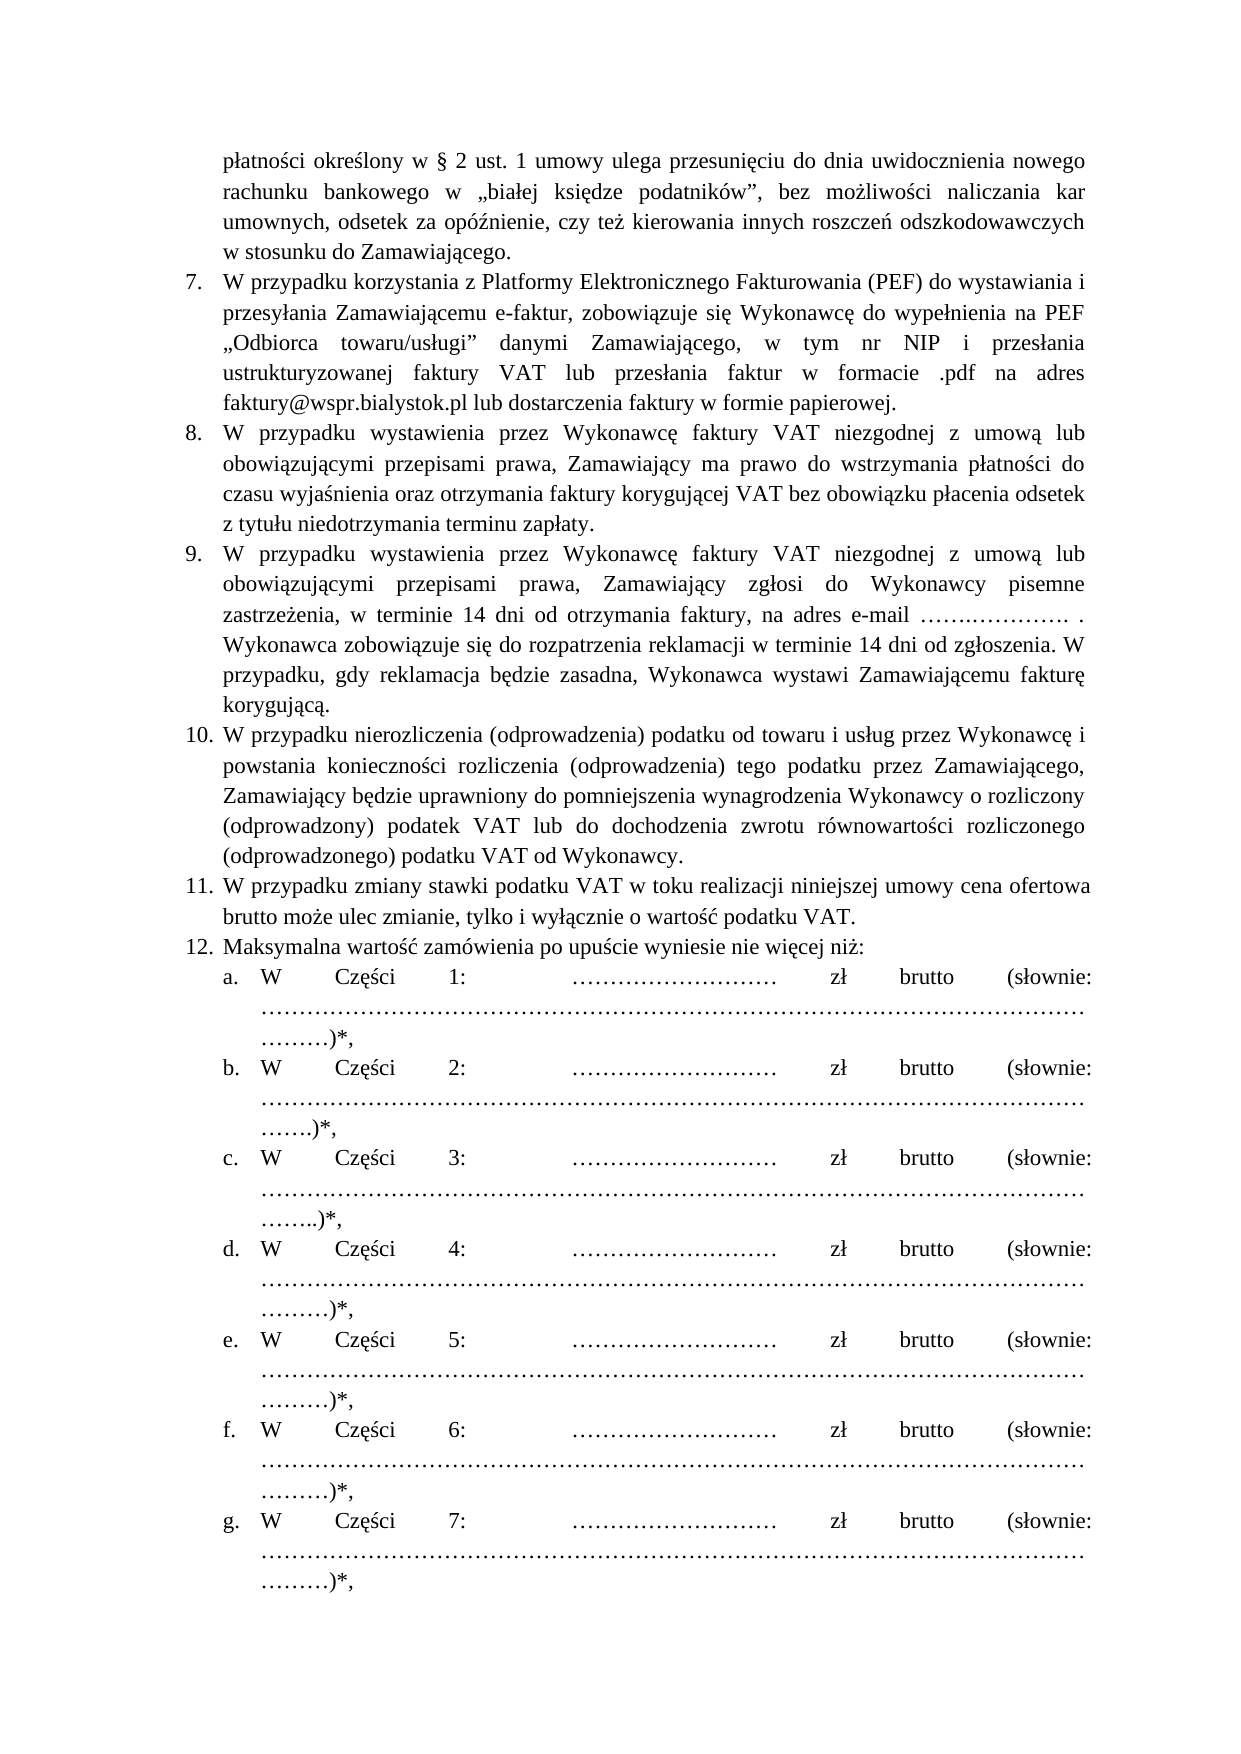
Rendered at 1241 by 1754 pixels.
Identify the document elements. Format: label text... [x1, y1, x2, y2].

list W przypadku wystawienia przez Wykonawcę faktury VAT niezgodnej z umową lub obowiązującymi przepisami prawa, Zamawiający zgłosi do Wykonawcy pisemne zastrzeżenia, w terminie 14 dni od otrzymania faktury, na adres e-mail …….…………. . Wykonawca zobowiązuje się do rozpatrzenia reklamacji w terminie 14 dni od zgłoszenia. W przypadku, gdy reklamacja będzie zasadna, Wykonawca wystawi Zamawiającemu fakturę korygującą. [185, 540, 1086, 718]
list W przypadku nierozliczenia (odprowadzenia) podatku od towaru i usług przez Wykonawcę i powstania konieczności rozliczenia (odprowadzenia) tego podatku przez Zamawiającego, Zamawiający będzie uprawniony do pomniejszenia wynagrodzenia Wykonawcy o rozliczony (odprowadzony) podatek VAT lub do dochodzenia zwrotu równowartości rozliczonego (odprowadzonego) podatku VAT od Wykonawcy. [185, 722, 1086, 869]
list W przypadku wystawienia przez Wykonawcę faktury VAT niezgodnej z umową lub obowiązującymi przepisami prawa, Zamawiający ma prawo do wstrzymania płatności do czasu wyjaśnienia oraz otrzymania faktury korygującej VAT bez obowiązku płacenia odsetek z tytułu niedotrzymania terminu zapłaty. [185, 419, 1086, 536]
list W przypadku korzystania z Platformy Elektronicznego Fakturowania (PEF) do wystawiania i przesyłania Zamawiającemu e-faktur, zobowiązuje się Wykonawcę do wypełnienia na PEF „Odbiorca towaru/usługi” danymi Zamawiającego, w tym nr NIP i przesłania ustrukturyzowanej faktury VAT lub przesłania faktur w formacie .pdf na adres faktury@wspr.bialystok.pl lub dostarczenia faktury w formie papierowej. [185, 268, 1086, 416]
list W Części 4: ……………………… zł brutto (słownie: ………………………………………………………………………………………………………)*, [223, 1235, 1093, 1322]
list W Części 2: ……………………… zł brutto (słownie: …………………………………………………………………………………………………….)*, [223, 1054, 1093, 1141]
list W Części 1: ……………………… zł brutto (słownie: ………………………………………………………………………………………………………)*, [223, 963, 1093, 1050]
list Maksymalna wartość zamówienia po upuście wyniesie nie więcej niż: [185, 933, 1086, 959]
list W przypadku zmiany stawki podatku VAT w toku realizacji niniejszej umowy cena ofertowa brutto może ulec zmianie, tylko i wyłącznie o wartość podatku VAT. [185, 873, 1093, 929]
list W Części 3: ……………………… zł brutto (słownie: ……………………………………………………………………………………………………..)*, [223, 1144, 1093, 1231]
list W Części 5: ……………………… zł brutto (słownie: ………………………………………………………………………………………………………)*, [223, 1326, 1093, 1412]
list W Części 7: ……………………… zł brutto (słownie: ………………………………………………………………………………………………………)*, [223, 1507, 1093, 1594]
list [185, 148, 1086, 264]
list W Części 6: ……………………… zł brutto (słownie: ………………………………………………………………………………………………………)*, [223, 1416, 1093, 1503]
